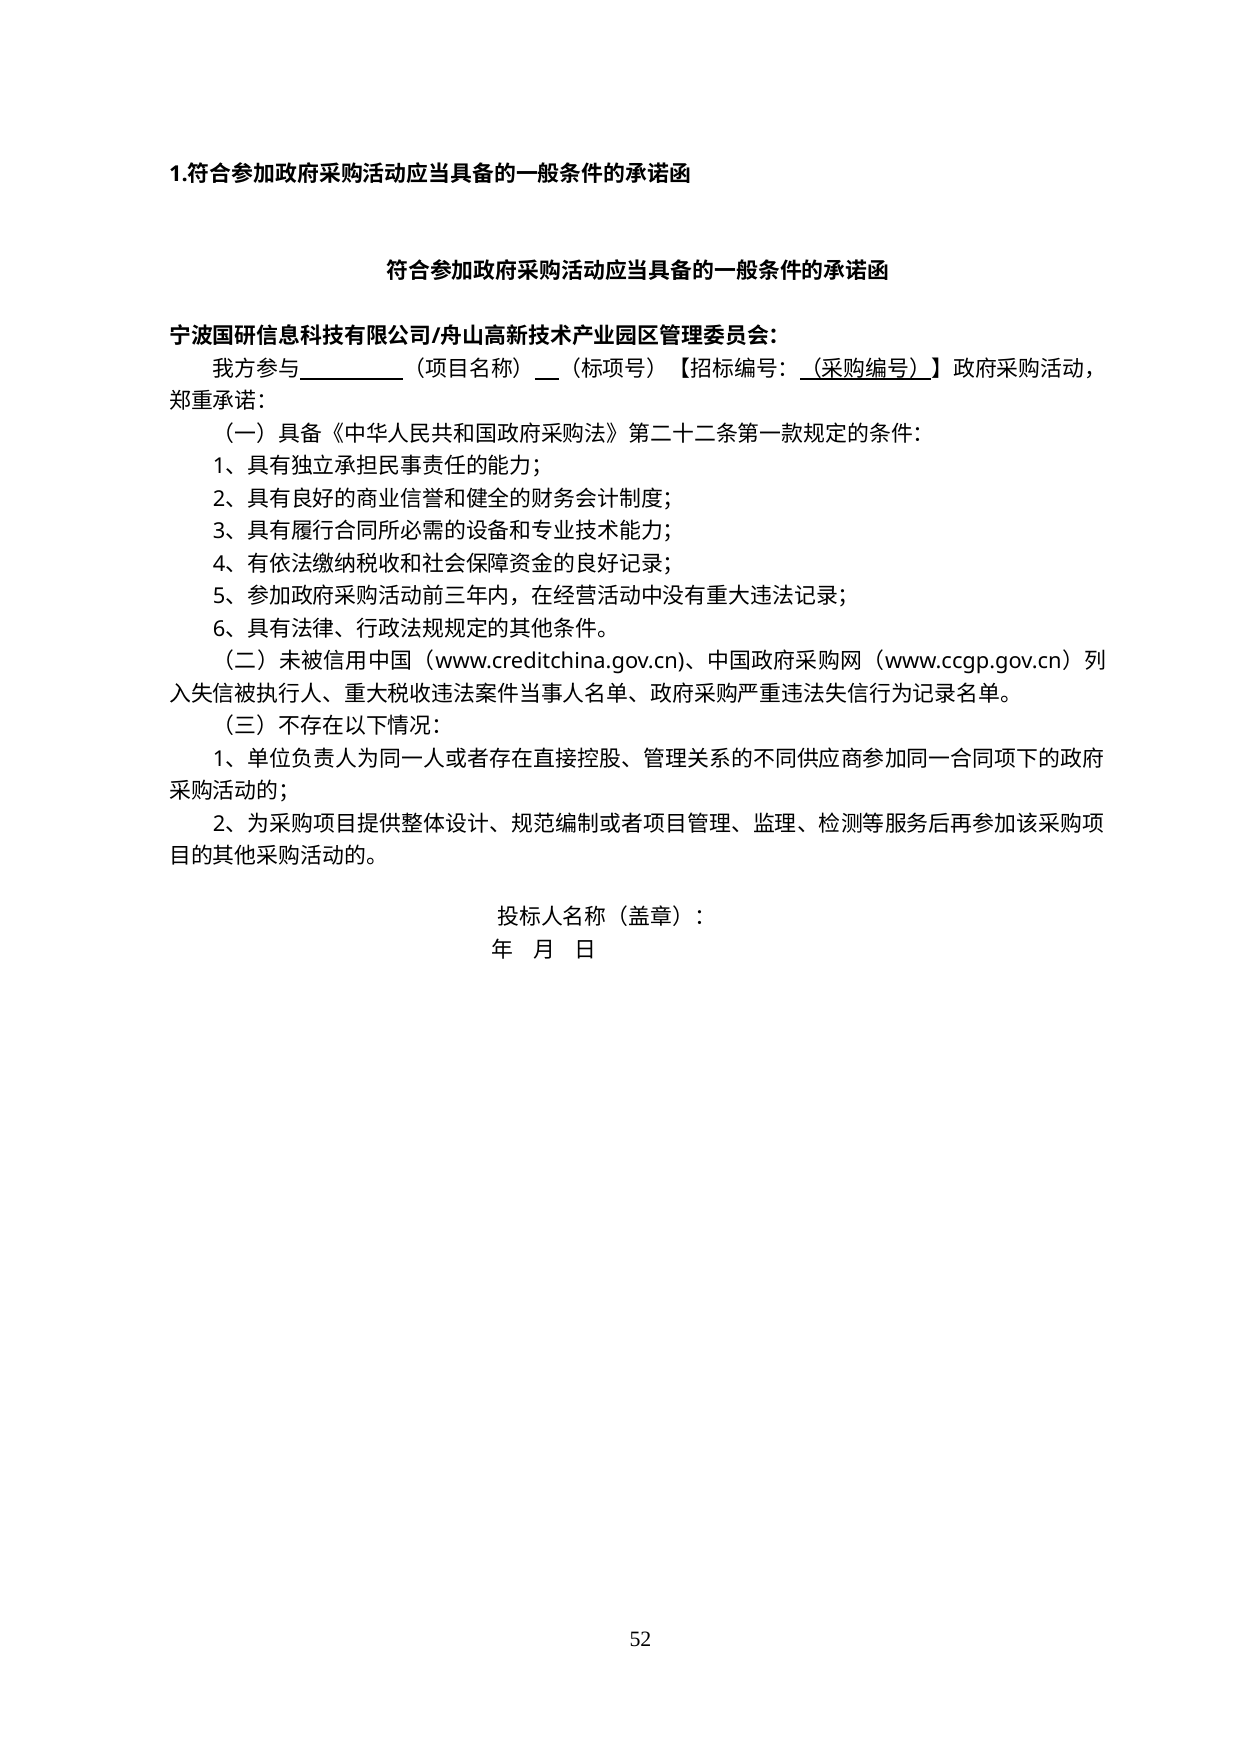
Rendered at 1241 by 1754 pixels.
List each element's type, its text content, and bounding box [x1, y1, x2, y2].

text 1、具有独立承担民事责任的能力； [169, 448, 1106, 480]
text （三）不存在以下情况： [169, 708, 1106, 740]
text 投标人名称（盖章）： [169, 899, 1062, 931]
text 3、具有履行合同所必需的设备和专业技术能力； [169, 513, 1106, 545]
text （一）具备《中华人民共和国政府采购法》第二十二条第一款规定的条件： [169, 415, 1106, 448]
text （二）未被信用中国（www.creditchina.gov.cn)、中国政府采购网（www.ccgp.gov.cn）列入失信被执行人、重大税收违法案件当事人名单、政府采购严重违法失信行为记录名单。 [169, 643, 1106, 708]
text 1、单位负责人为同一人或者存在直接控股、管理关系的不同供应商参加同一合同项下的政府采购活动的； [169, 740, 1106, 805]
text 2、为采购项目提供整体设计、规范编制或者项目管理、监理、检测等服务后再参加该采购项目的其他采购活动的。 [169, 805, 1106, 870]
text 符合参加政府采购活动应当具备的一般条件的承诺函 [169, 253, 1106, 285]
text 6、具有法律、行政法规规定的其他条件。 [169, 610, 1106, 643]
text 5、参加政府采购活动前三年内，在经营活动中没有重大违法记录； [169, 578, 1106, 610]
text 2、具有良好的商业信誉和健全的财务会计制度； [169, 480, 1106, 513]
text 1.符合参加政府采购活动应当具备的一般条件的承诺函 [169, 155, 1106, 188]
text 宁波国研信息科技有限公司/舟山高新技术产业园区管理委员会： [169, 318, 1106, 350]
text 我方参与 （项目名称） （标项号）【招标编号：（采购编号）】政府采购活动，郑重承诺： [169, 350, 1106, 415]
text 年 月 日 [169, 931, 1062, 964]
text 4、有依法缴纳税收和社会保障资金的良好记录； [169, 545, 1106, 578]
